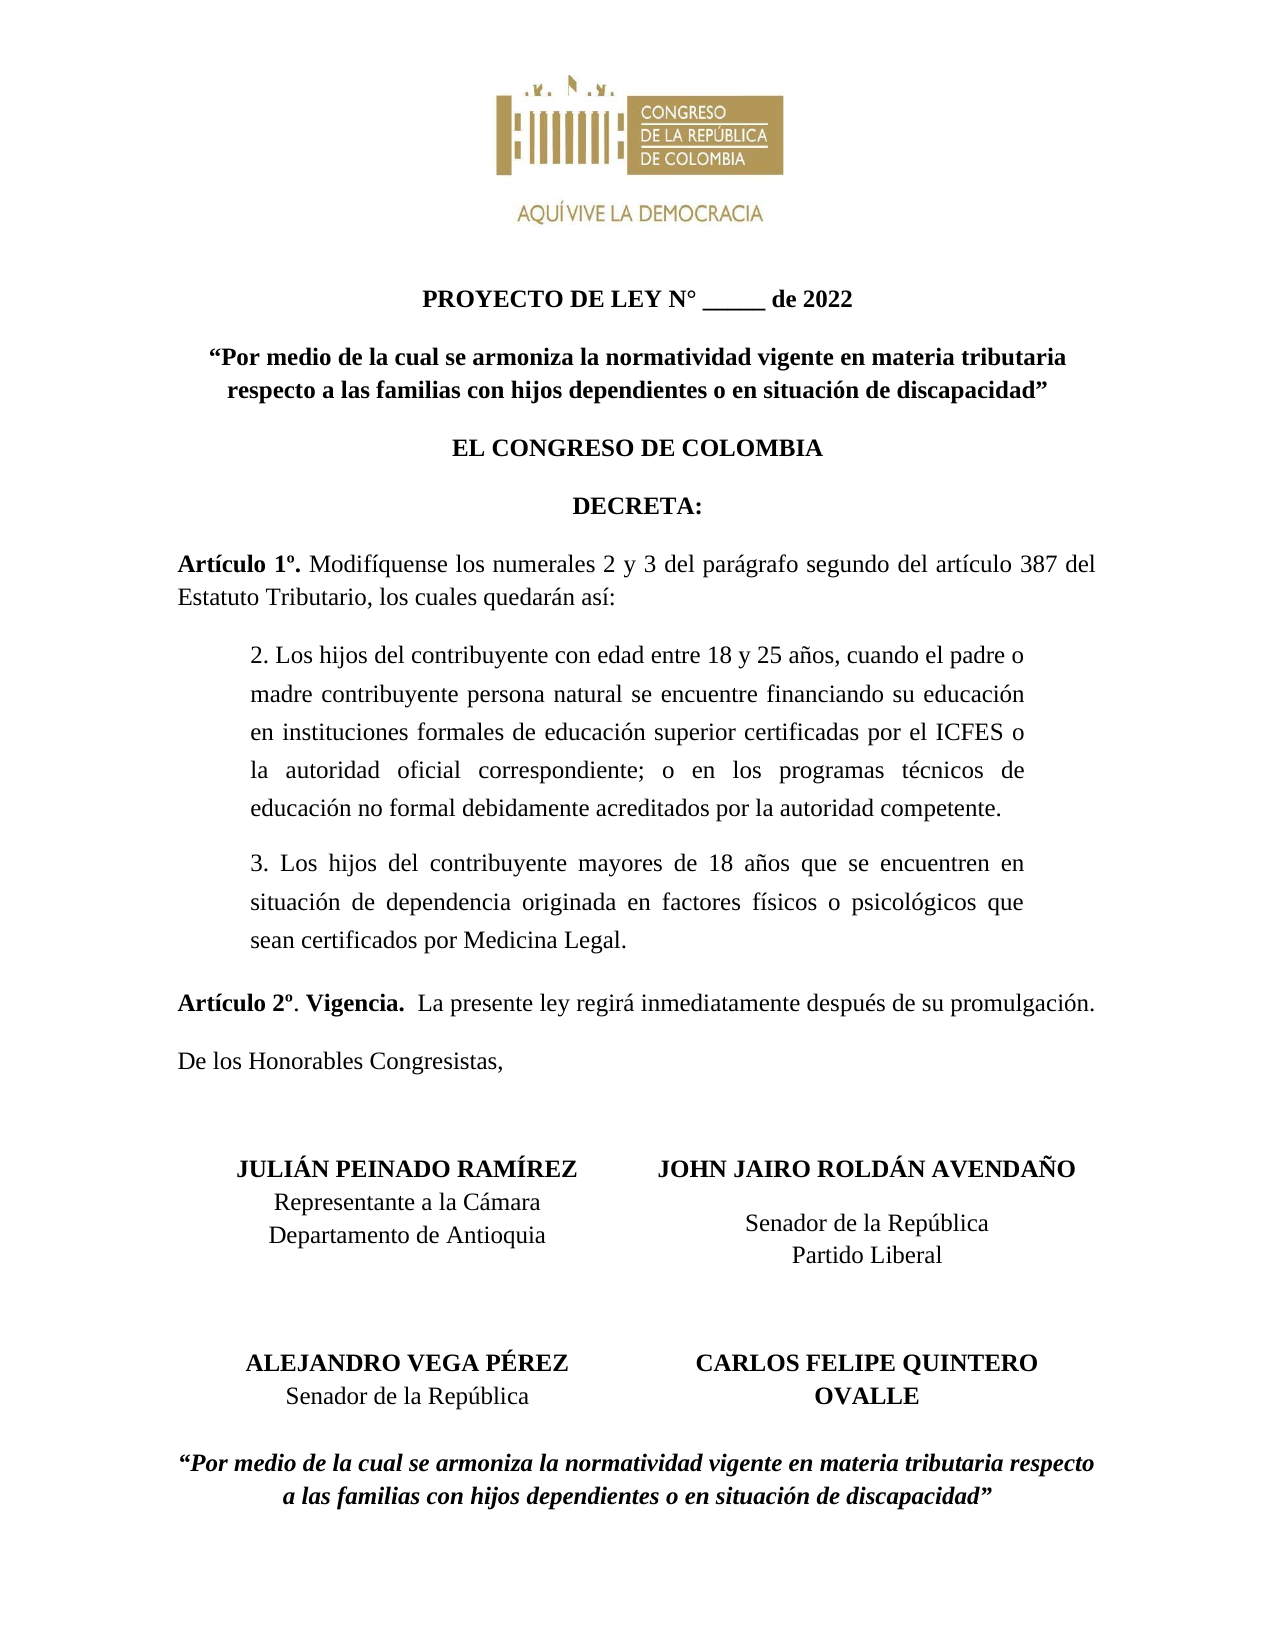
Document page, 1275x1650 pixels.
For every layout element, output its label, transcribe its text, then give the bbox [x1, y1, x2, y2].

text Artículo 2º. Vigencia. La presente ley regirá inmediatamente después de su promulgación. [177, 988, 1098, 1017]
table_header JULIÁN PEINADO RAMÍREZ Representante a la Cámara Departamento de Antioquia [177, 1100, 637, 1294]
text De los Honorables Congresistas, [177, 1046, 1098, 1075]
text DECRETA: [177, 491, 1098, 520]
text 2. Los hijos del contribuyente con edad entre 18 y 25 años, cuando el padre o madre contribuyente persona natural se encuentre financiando su educación en instituciones formales de educación superior certificadas por el ICFES o la autoridad oficial correspondiente; o en los programas técnicos de educación no formal debidamente acreditados por la autoridad competente. [250, 641, 1025, 822]
text 3. Los hijos del contribuyente mayores de 18 años que se encuentren en situación de dependencia originada en factores físicos o psicológicos que sean certificados por Medicina Legal. [250, 848, 1025, 953]
text PROYECTO DE LEY N° _____ de 2022 [177, 284, 1098, 313]
text EL CONGRESO DE COLOMBIA [177, 433, 1098, 462]
picture [491, 75, 784, 227]
table_cell CARLOS FELIPE QUINTERO OVALLE Representante a la Cámara Departamento del Cesar [637, 1294, 1097, 1410]
text “Por medio de la cual se armoniza la normatividad vigente en materia tributaria respecto a las familias con hijos dependientes o en situación de discapacidad” [177, 342, 1098, 404]
text Artículo 1º. Modifíquense los numerales 2 y 3 del parágrafo segundo del artículo 387 del Estatuto Tributario, los cuales quedarán así: [177, 549, 1098, 611]
table_header JOHN JAIRO ROLDÁN AVENDAÑO Senador de la República Partido Liberal [637, 1100, 1097, 1294]
table_cell ALEJANDRO VEGA PÉREZ Senador de la República Partido Liberal Colombiano [177, 1294, 637, 1410]
